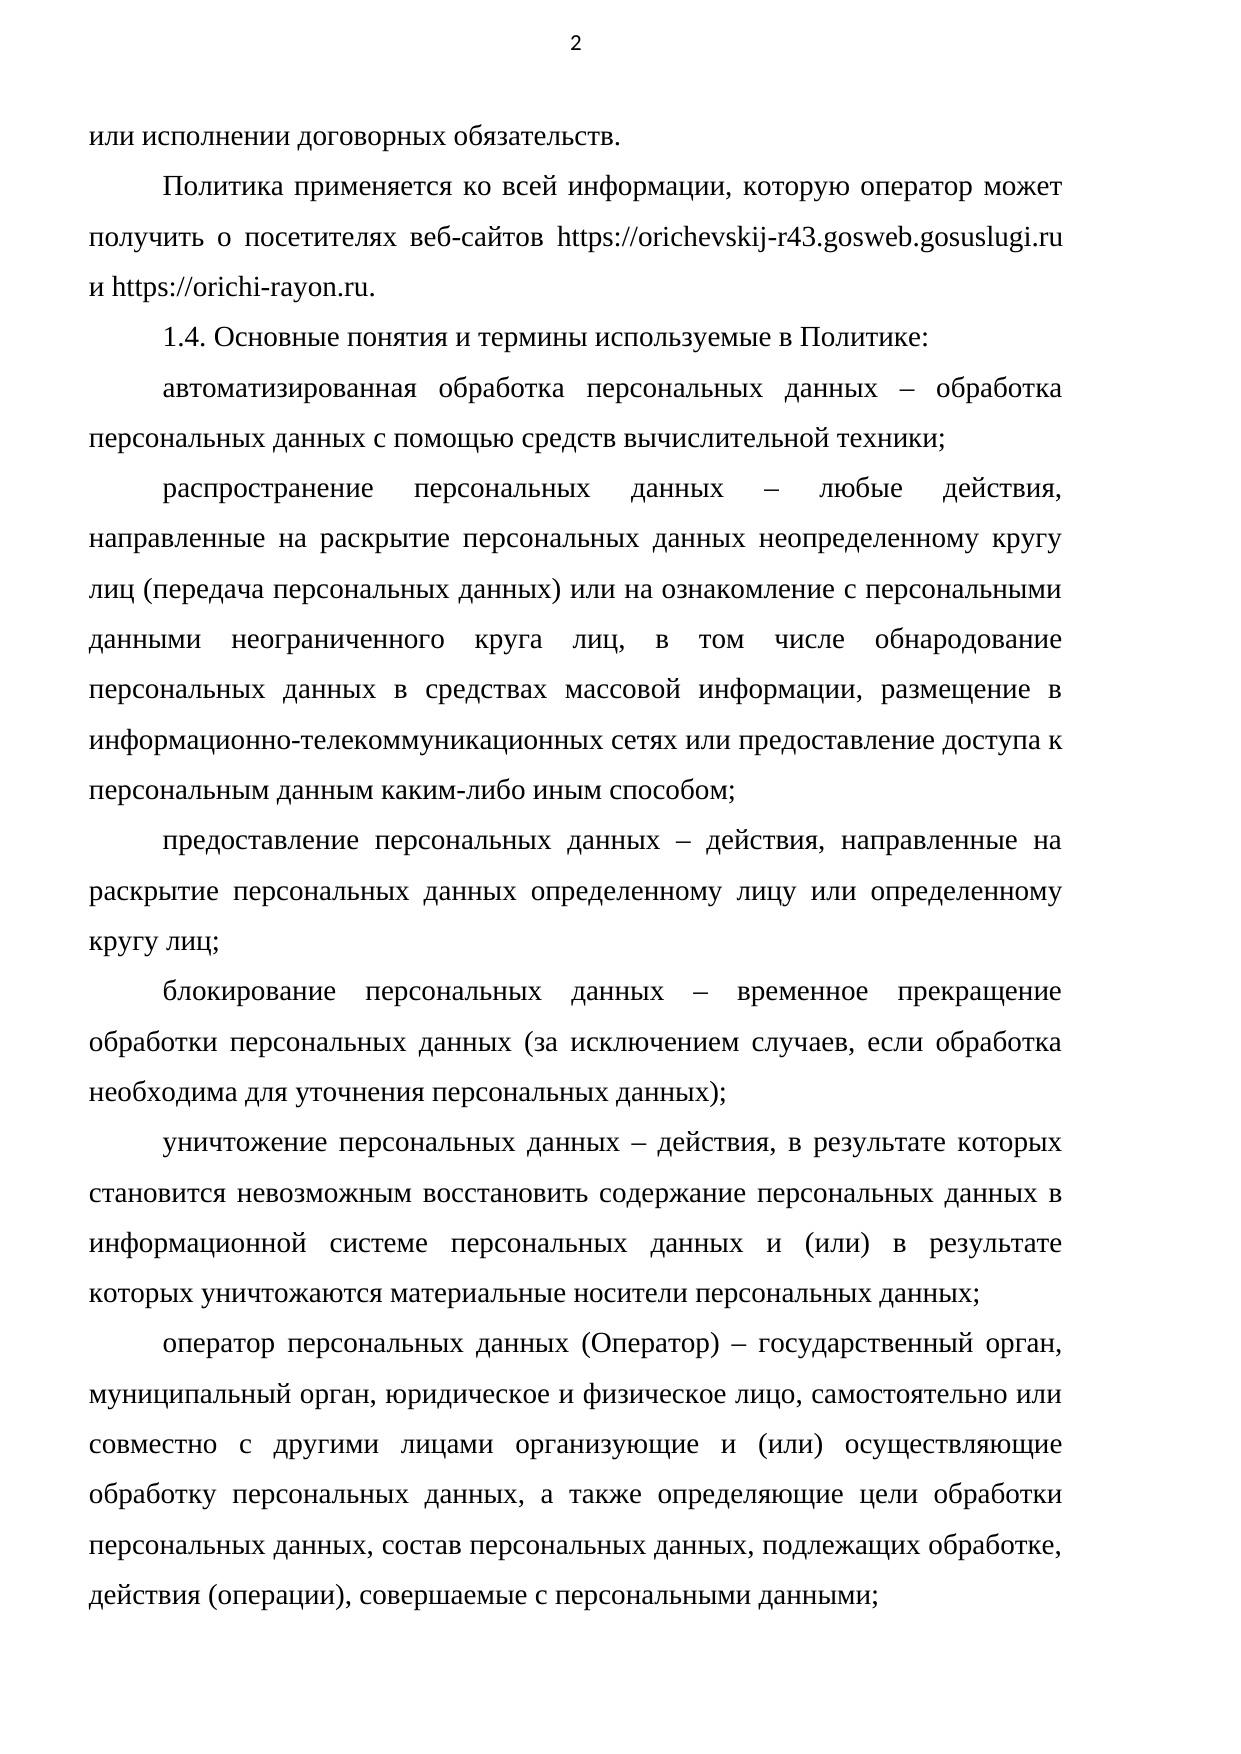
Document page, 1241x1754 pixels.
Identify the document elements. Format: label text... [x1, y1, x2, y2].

text 1.4. Основные понятия и термины используемые в Политике: [89, 319, 1063, 353]
text Политика применяется ко всей информации, которую оператор может получить о посетителях веб-сайтов https://orichevskij-r43.gosweb.gosuslugi.ru и https://orichi-rayon.ru. [89, 168, 1063, 303]
text оператор персональных данных (Оператор) – государственный орган, муниципальный орган, юридическое и физическое лицо, самостоятельно или совместно с другими лицами организующие и (или) осуществляющие обработку персональных данных, а также определяющие цели обработки персональных данных, состав персональных данных, подлежащих обработке, действия (операции), совершаемые с персональными данными; [89, 1326, 1063, 1611]
text автоматизированная обработка персональных данных – обработка персональных данных с помощью средств вычислительной техники; [89, 370, 1063, 453]
text блокирование персональных данных – временное прекращение обработки персональных данных (за исключением случаев, если обработка необходима для уточнения персональных данных); [89, 973, 1063, 1108]
text предоставление персональных данных – действия, направленные на раскрытие персональных данных определенному лицу или определенному кругу лиц; [89, 822, 1063, 957]
text распространение персональных данных – любые действия, направленные на раскрытие персональных данных неопределенному кругу лиц (передача персональных данных) или на ознакомление с персональными данными неограниченного круга лиц, в том числе обнародование персональных данных в средствах массовой информации, размещение в информационно-телекоммуникационных сетях или предоставление доступа к персональным данным каким-либо иным способом; [89, 470, 1063, 806]
text уничтожение персональных данных – действия, в результате которых становится невозможным восстановить содержание персональных данных в информационной системе персональных данных и (или) в результате которых уничтожаются материальные носители персональных данных; [89, 1124, 1063, 1309]
